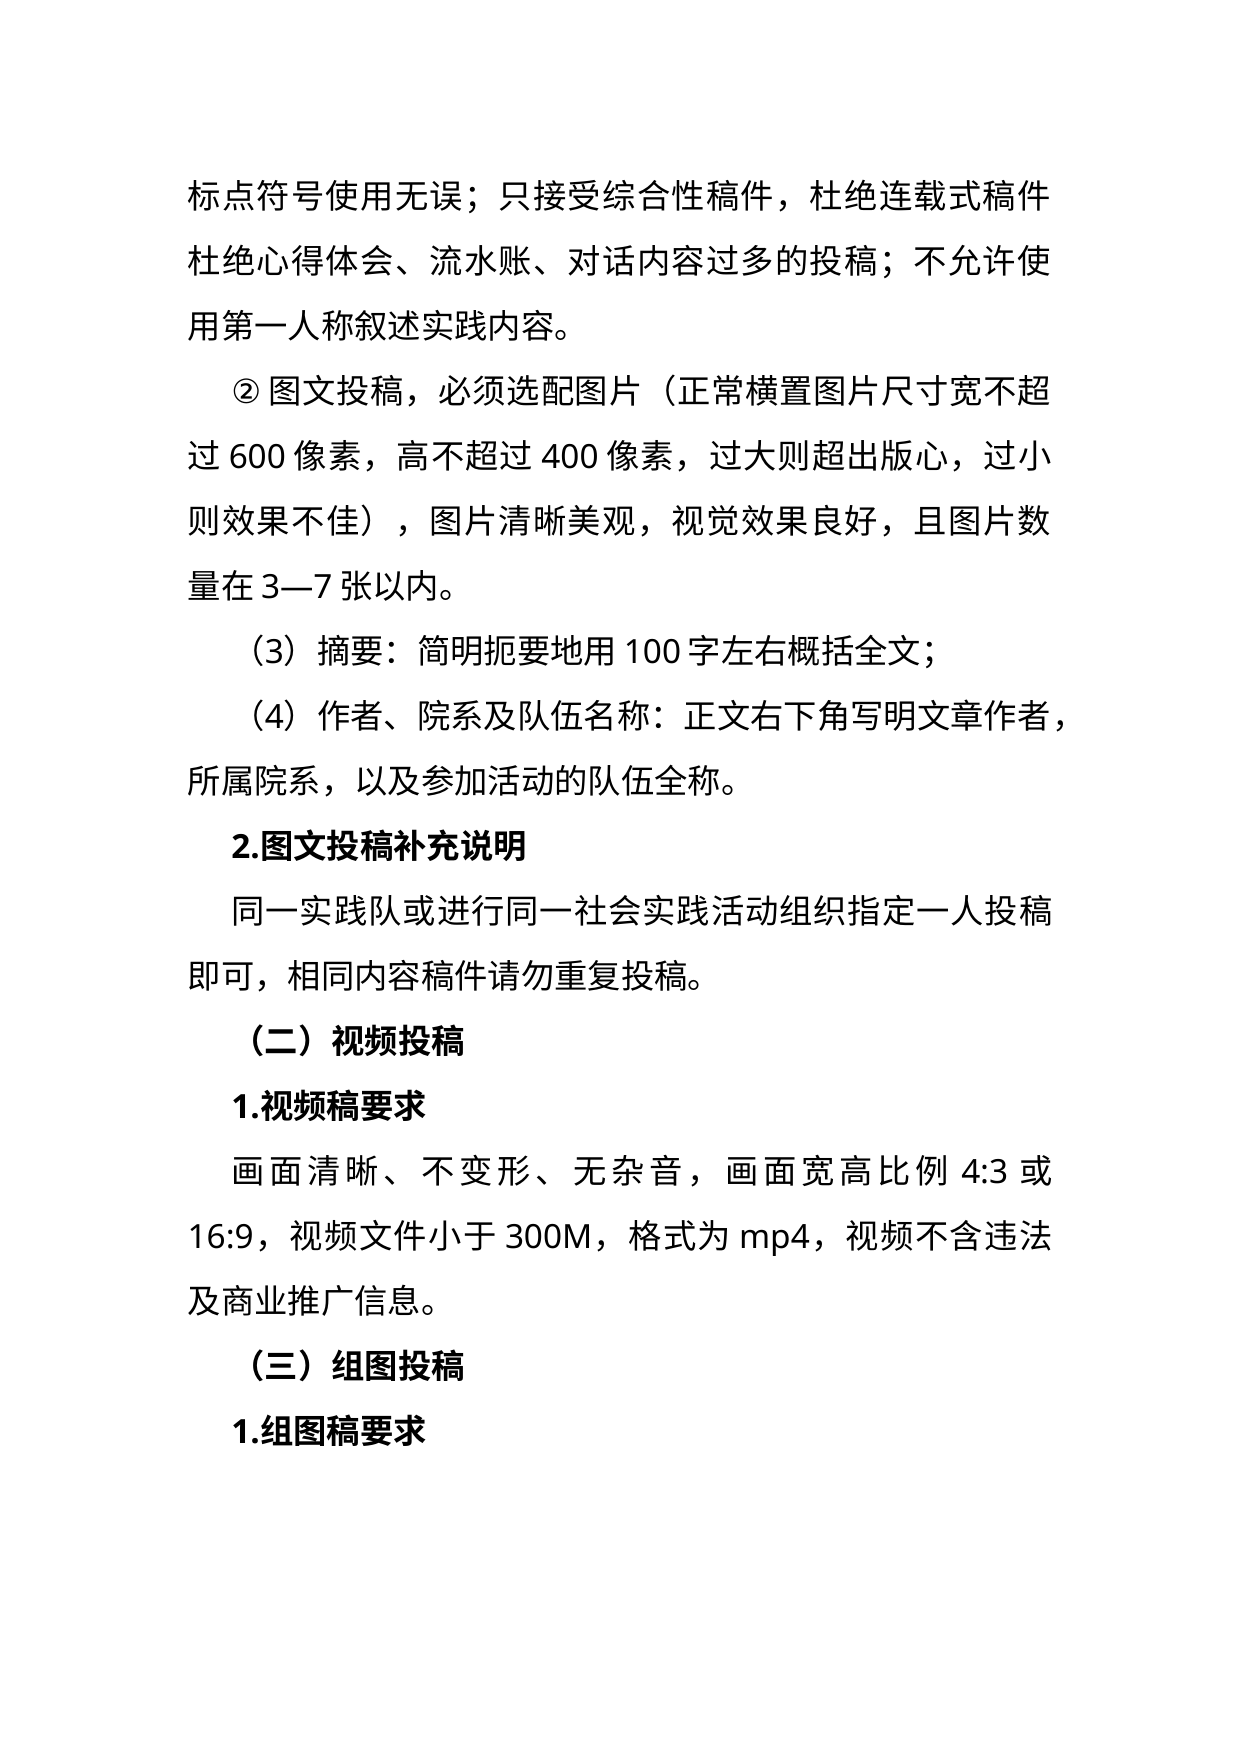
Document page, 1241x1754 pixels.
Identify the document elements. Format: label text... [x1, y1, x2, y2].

text ②图文投稿，必须选配图片（正常横置图片尺寸宽不超过600像素，高不超过400像素，过大则超出版心，过小则效果不佳），图片清晰美观，视觉效果良好，且图片数量在3—7张以内。 [187, 357, 1053, 617]
text （4）作者、院系及队伍名称：正文右下角写明文章作者，所属院系，以及参加活动的队伍全称。 [187, 682, 1053, 812]
text （二）视频投稿 [187, 1007, 1053, 1072]
text （3）摘要：简明扼要地用100字左右概括全文； [187, 617, 1053, 682]
text 画面清晰、不变形、无杂音，画面宽高比例4:3或16:9，视频文件小于300M，格式为mp4，视频不含违法及商业推广信息。 [187, 1137, 1053, 1332]
text 1.视频稿要求 [187, 1072, 1053, 1137]
text （三）组图投稿 [187, 1332, 1053, 1397]
text 2.图文投稿补充说明 [187, 812, 1053, 877]
text 1.组图稿要求 [187, 1397, 1053, 1462]
text 同一实践队或进行同一社会实践活动组织指定一人投稿即可，相同内容稿件请勿重复投稿。 [187, 877, 1053, 1007]
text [187, 162, 1053, 357]
